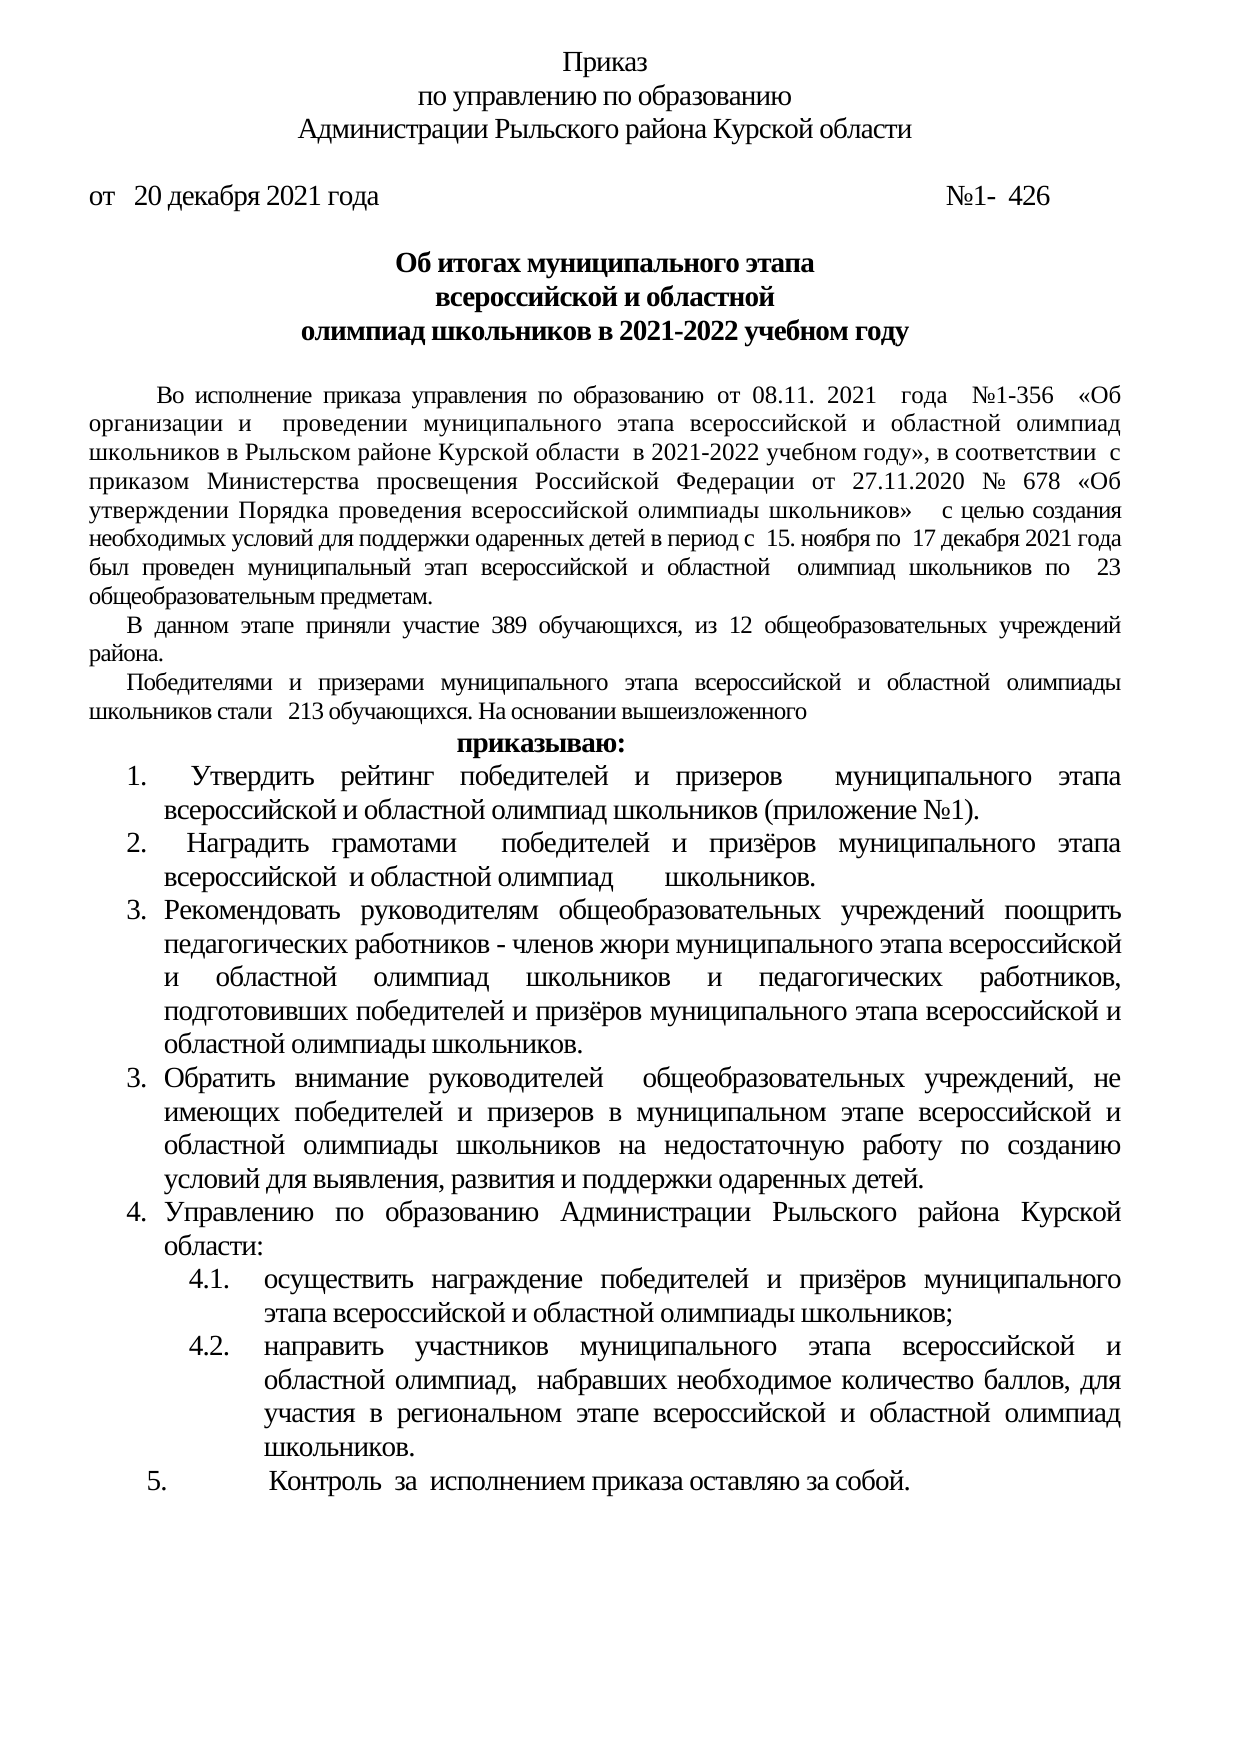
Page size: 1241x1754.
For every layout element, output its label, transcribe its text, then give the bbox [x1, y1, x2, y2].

text всероссийской и областной [89, 279, 1122, 313]
text Победителями и призерами муниципального этапа всероссийской и областной олимпиады школьников стали 213 обучающихся. На основании вышеизложенного [89, 667, 1122, 725]
list Рекомендовать руководителям общеобразовательных учреждений поощрить педагогических работников - членов жюри муниципального этапа всероссийской и областной олимпиад школьников и педагогических работников, подготовивших победителей и призёров муниципального этапа всероссийской и областной олимпиады школьников. [126, 892, 1122, 1060]
text приказываю: [89, 725, 1122, 758]
text Администрации Рыльского района Курской области [89, 111, 1122, 145]
list Обратить внимание руководителей общеобразовательных учреждений, не имеющих победителей и призеров в муниципальном этапе всероссийской и областной олимпиады школьников на недостаточную работу по созданию условий для выявления, развития и поддержки одаренных детей. [126, 1060, 1122, 1194]
text Во исполнение приказа управления по образованию от 08.11. 2021 года №1-356 «Об организации и проведении муниципального этапа всероссийской и областной олимпиад школьников в Рыльском районе Курской области в 2021-2022 учебном году», в соответствии с приказом Министерства просвещения Российской Федерации от 27.11.2020 № 678 «Об утверждении Порядка проведения всероссийской олимпиады школьников» с целью создания необходимых условий для поддержки одаренных детей в период с 15. ноября по 17 декабря 2021 года был проведен муниципальный этап всероссийской и областной олимпиад школьников по 23 общеобразовательным предметам. [89, 380, 1122, 610]
text Приказ [89, 44, 1122, 78]
list Контроль за исполнением приказа оставляю за собой. [146, 1463, 1122, 1496]
text олимпиад школьников в 2021-2022 учебном году [89, 313, 1122, 346]
text В данном этапе приняли участие 389 обучающихся, из 12 общеобразовательных учреждений района. [89, 610, 1122, 667]
list Утвердить рейтинг победителей и призеров муниципального этапа всероссийской и областной олимпиад школьников (приложение №1). [126, 758, 1122, 825]
list Наградить грамотами победителей и призёров муниципального этапа всероссийской и областной олимпиад школьников. [126, 825, 1122, 892]
list Управлению по образованию Администрации Рыльского района Курской области: [126, 1194, 1122, 1261]
text Об итогах муниципального этапа [89, 246, 1122, 279]
text по управлению по образованию [89, 78, 1122, 111]
list осуществить награждение победителей и призёров муниципального этапа всероссийской и областной олимпиады школьников; [189, 1261, 1122, 1328]
text от 20 декабря 2021 года №1- 426 [89, 178, 1122, 212]
list направить участников муниципального этапа всероссийской и областной олимпиад, набравших необходимое количество баллов, для участия в региональном этапе всероссийской и областной олимпиад школьников. [189, 1328, 1122, 1463]
